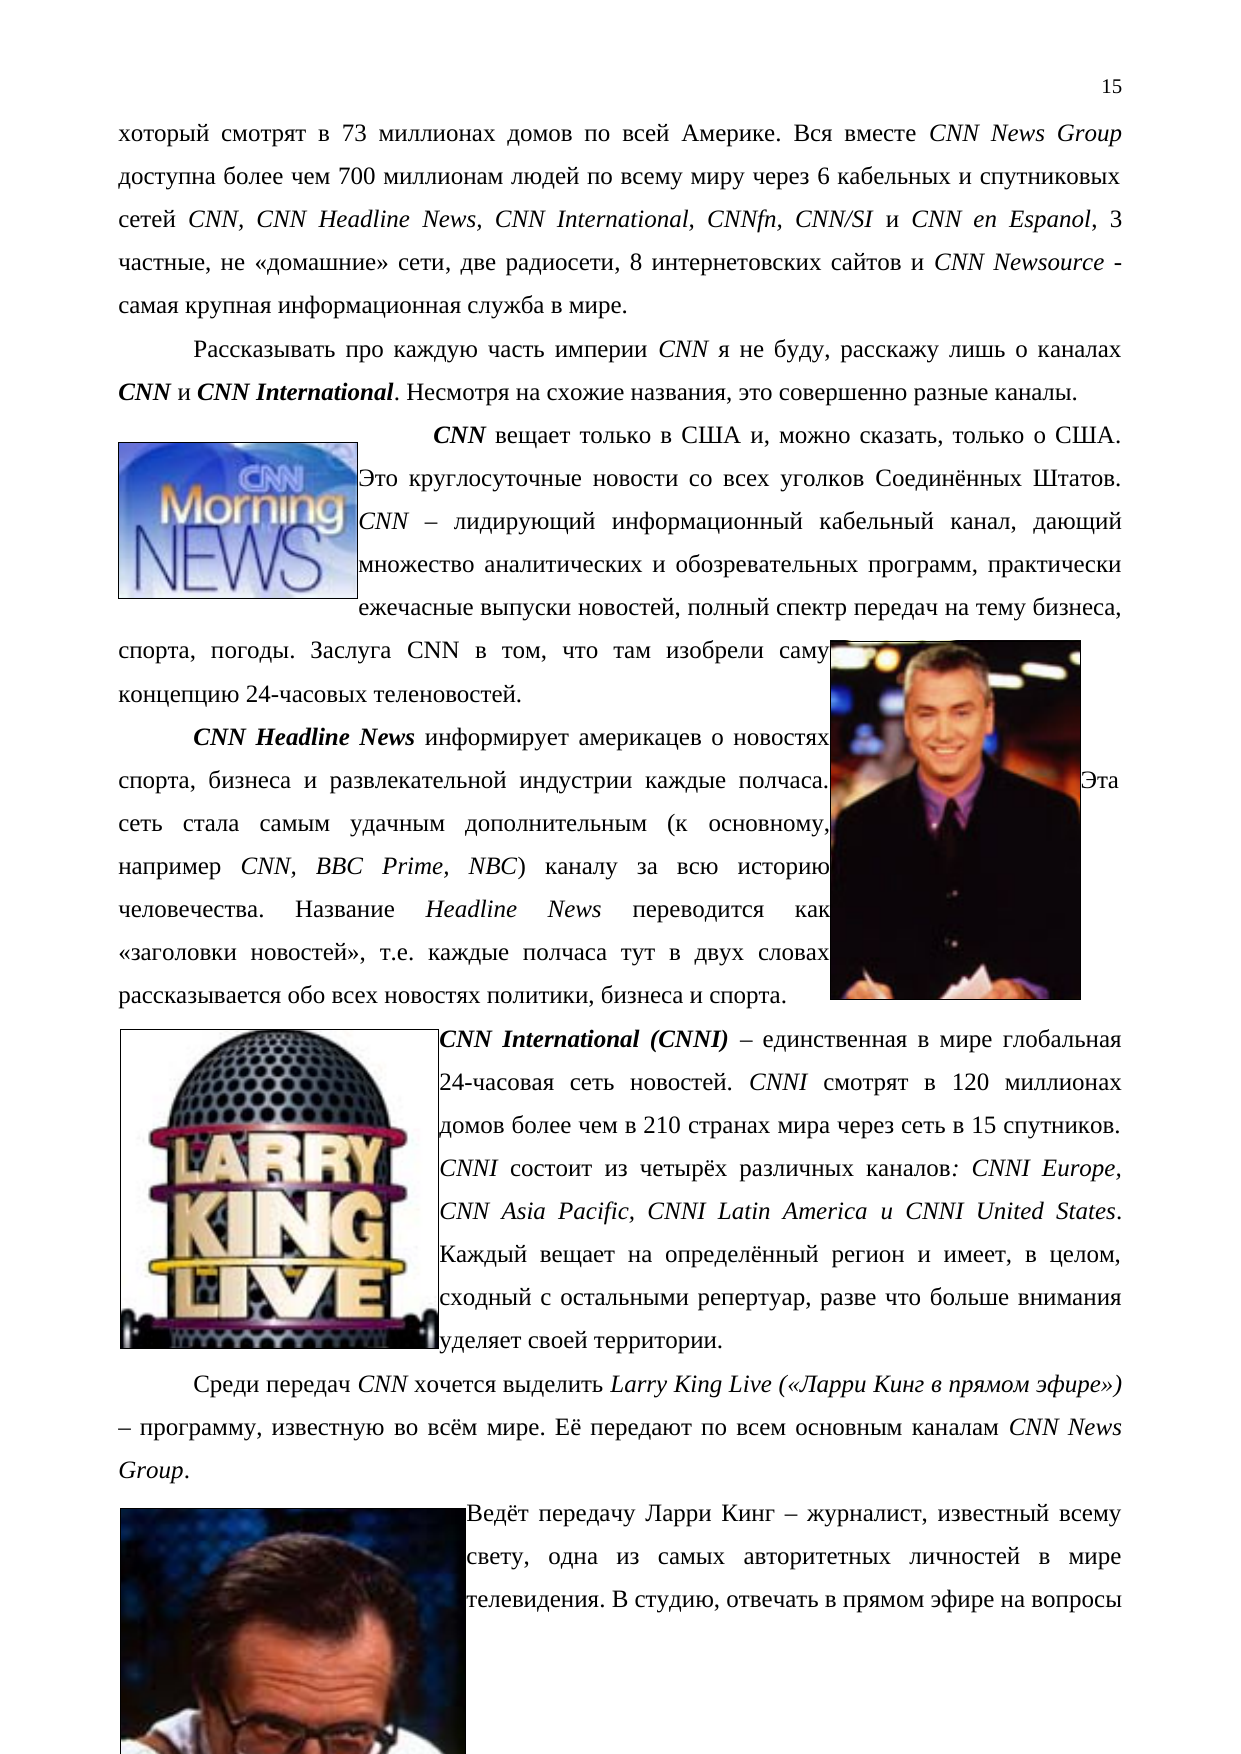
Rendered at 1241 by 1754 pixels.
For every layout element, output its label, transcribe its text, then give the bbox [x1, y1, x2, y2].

text CNN вещает только в США и, можно сказать, только о США. Это круглосуточные новости со всех уголков Соединённых Штатов. CNN – лидирующий информационный кабельный канал, дающий множество аналитических и обозревательных программ, практически ежечасные выпуски новостей, полный спектр передач на тему бизнеса, спорта, погоды. Заслуга CNN в том, что там изобрели саму концепцию 24-часовых теленовостей. [118, 420, 1122, 707]
text Среди передач CNN хочется выделить Larry King Live («Ларри Кинг в прямом эфире») – программу, известную во всём мире. Её передают по всем основным каналам CNN News Group. [118, 1369, 1122, 1484]
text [118, 1498, 1122, 1613]
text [118, 118, 1122, 319]
picture [121, 1509, 465, 1754]
picture [119, 443, 357, 598]
picture [121, 1030, 438, 1348]
text Рассказывать про каждую часть империи CNN я не буду, расскажу лишь о каналах CNN и CNN International. Несмотря на схожие названия, это совершенно разные каналы. [118, 334, 1122, 406]
text СNN Headline News информирует америкацев о новостях спорта, бизнеса и развлекательной индустрии каждые полчаса. Эта сеть стала самым удачным дополнительным (к основному, например CNN, BBC Prime, NBC) каналу за всю историю человечества. Название Headline News переводится как «заголовки новостей», т.е. каждые полчаса тут в двух словах рассказывается обо всех новостях политики, бизнеса и спорта. [118, 722, 1122, 1009]
picture [831, 642, 1080, 999]
